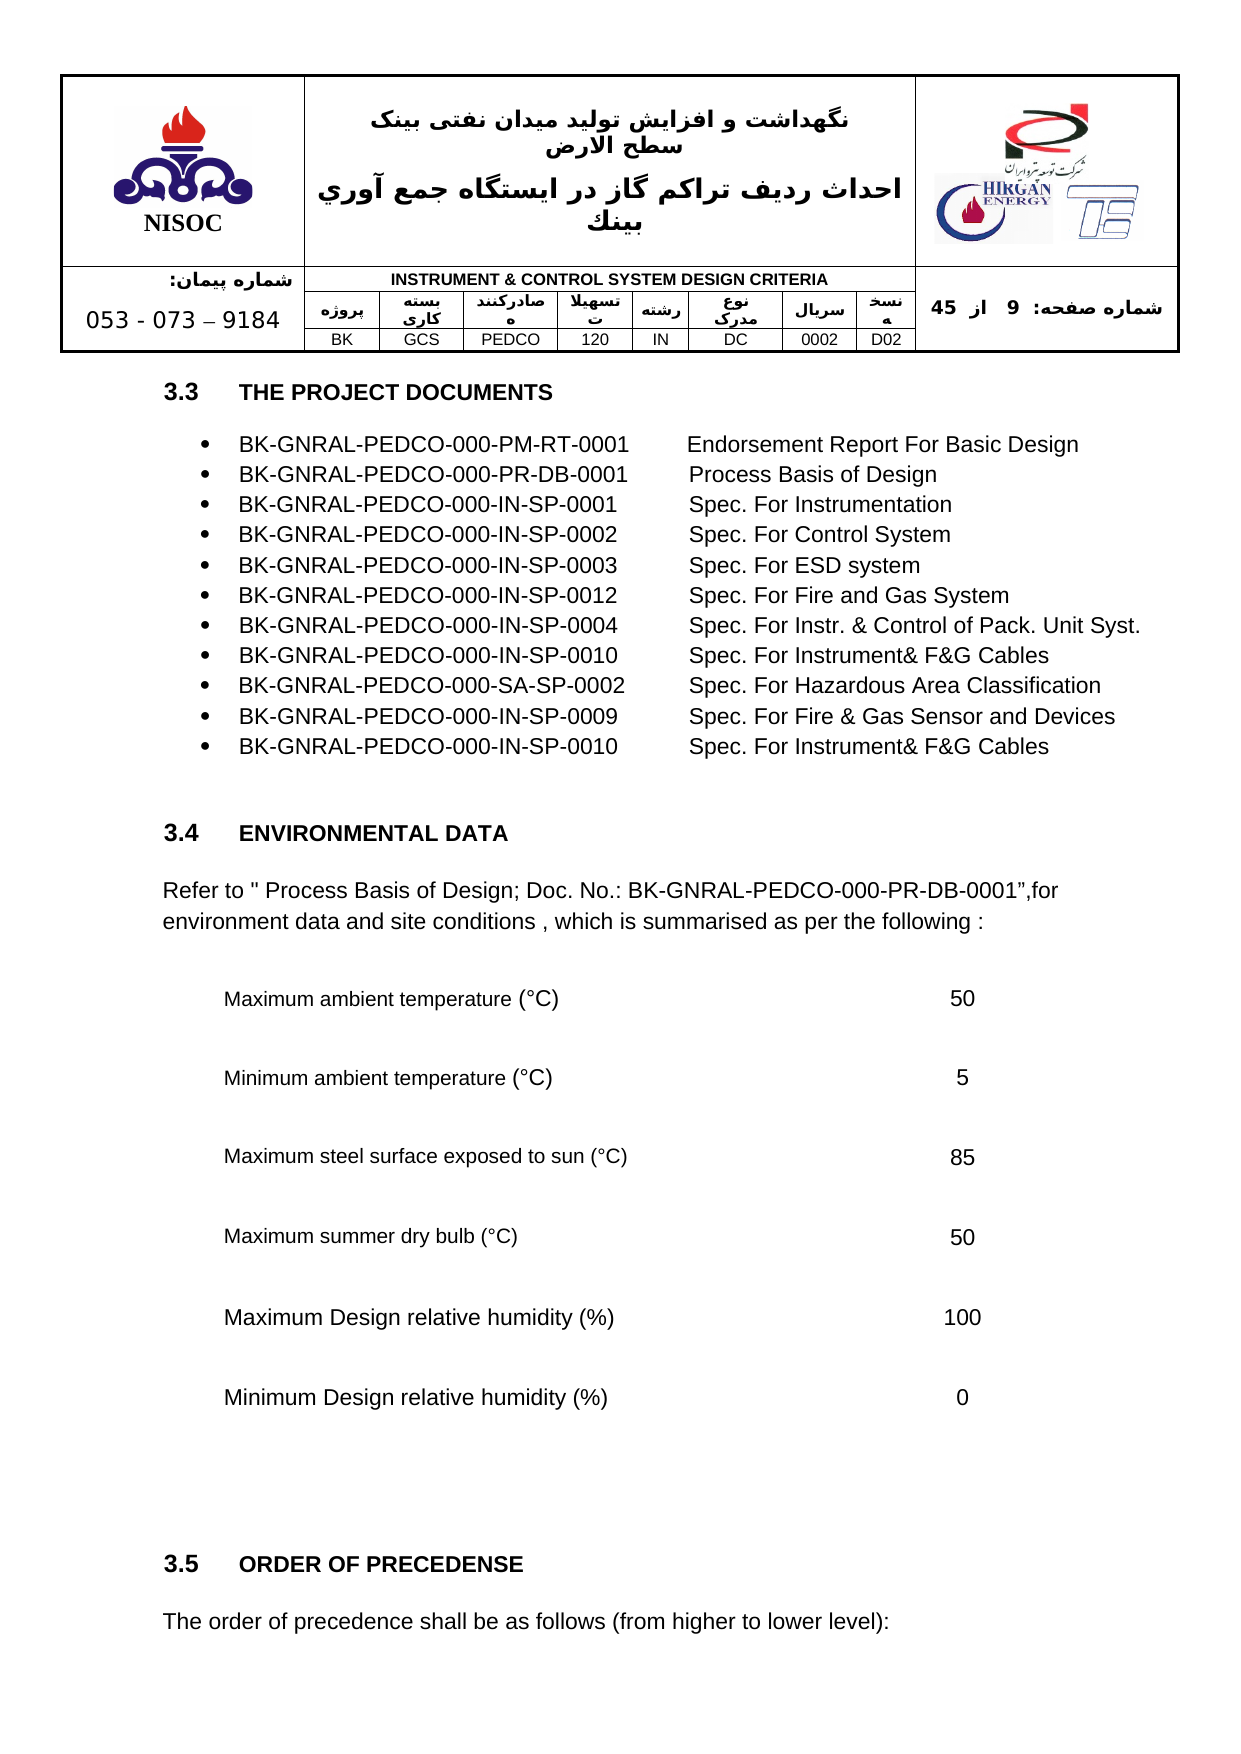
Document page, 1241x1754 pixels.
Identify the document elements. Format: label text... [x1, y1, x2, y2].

list BK-GNRAL-PEDCO-000-IN-SP-0012 Spec. For Fire and Gas System [201, 582, 1152, 608]
text The order of precedence shall be as follows (from higher to lower level): [162, 1603, 1152, 1634]
list BK-GNRAL-PEDCO-000-PR-DB-0001 Process Basis of Design [201, 461, 1152, 487]
text Refer to " Process Basis of Design; Doc. No.: BK-GNRAL-PEDCO-000-PR-DB-0001”,for environment data and site conditions , which is summarised as per the following : [162, 872, 1152, 934]
list BK-GNRAL-PEDCO-000-IN-SP-0010 Spec. For Instrument& F&G Cables [201, 642, 1152, 668]
list BK-GNRAL-PEDCO-000-IN-SP-0002 Spec. For Control System [201, 521, 1152, 548]
table_cell Minimum Design relative humidity (%) [213, 1359, 812, 1439]
table_cell 100 [813, 1279, 1112, 1359]
table_cell 5 [813, 1039, 1112, 1119]
list BK-GNRAL-PEDCO-000-IN-SP-0003 Spec. For ESD system [201, 552, 1152, 578]
table_header 50 [813, 960, 1112, 1039]
table_header Maximum ambient temperature (°C) [213, 960, 812, 1039]
list BK-GNRAL-PEDCO-000-IN-SP-0010 Spec. For Instrument& F&G Cables [201, 733, 1152, 759]
list ORDER OF PRECEDENSE [164, 1549, 1152, 1578]
list BK-GNRAL-PEDCO-000-IN-SP-0004 Spec. For Instr. & Control of Pack. Unit Syst. [201, 612, 1152, 638]
picture [934, 103, 1089, 244]
list BK-GNRAL-PEDCO-000-IN-SP-0001 Spec. For Instrumentation [201, 491, 1152, 517]
list BK-GNRAL-PEDCO-000-SA-SP-0002 Spec. For Hazardous Area Classification [201, 672, 1152, 699]
table_cell Minimum ambient temperature (°C) [213, 1039, 812, 1119]
picture [113, 106, 253, 208]
table_cell 50 [813, 1199, 1112, 1279]
table_cell Maximum Design relative humidity (%) [213, 1279, 812, 1359]
table_cell Maximum summer dry bulb (°C) [213, 1199, 812, 1279]
table_cell Maximum steel surface exposed to sun (°C) [213, 1119, 812, 1199]
list The Project Documents [164, 377, 1152, 406]
list BK-GNRAL-PEDCO-000-IN-SP-0009 Spec. For Fire & Gas Sensor and Devices [201, 703, 1152, 729]
table_cell 85 [813, 1119, 1112, 1199]
list BK-GNRAL-PEDCO-000-PM-RT-0001 Endorsement Report For Basic Design [201, 431, 1152, 457]
list ENVIRONMENTAL DATA [164, 818, 1152, 847]
table_cell 0 [813, 1359, 1112, 1439]
